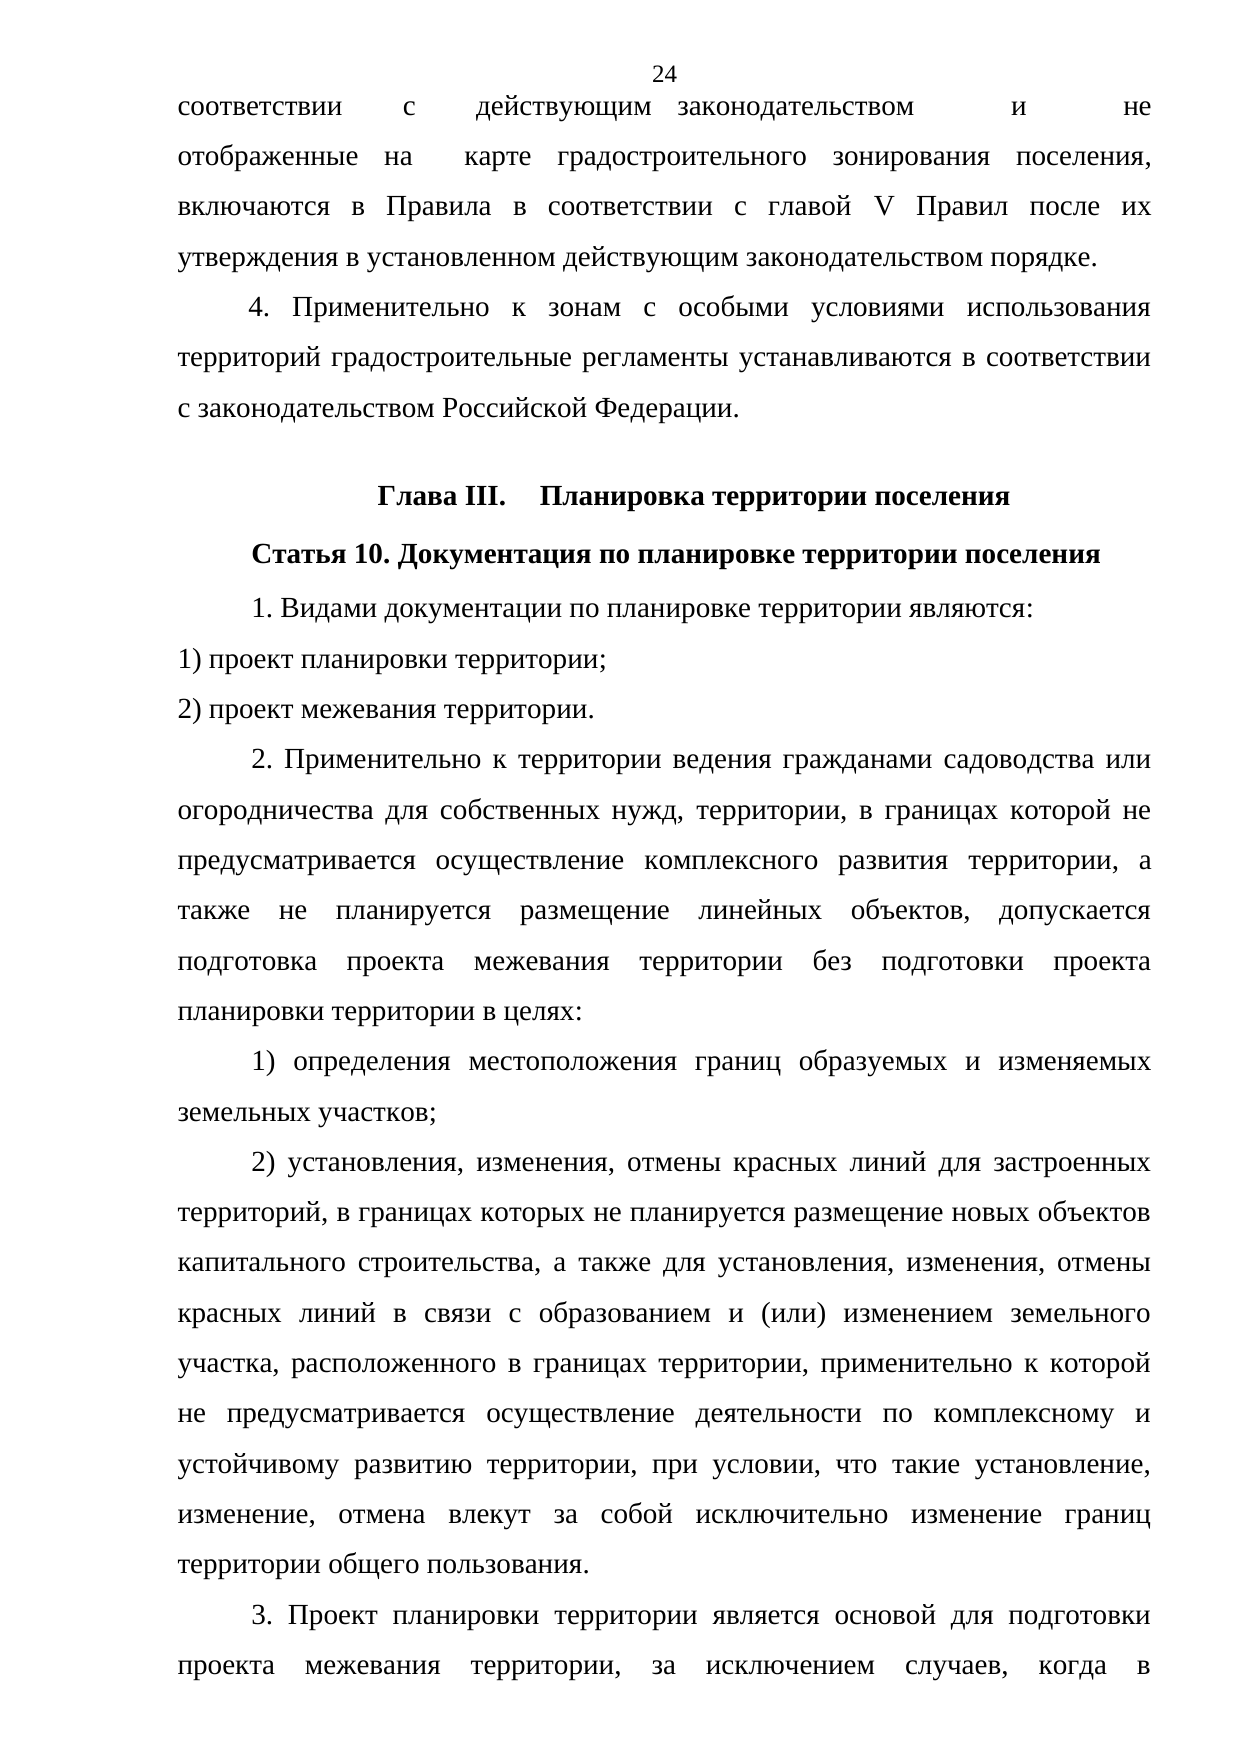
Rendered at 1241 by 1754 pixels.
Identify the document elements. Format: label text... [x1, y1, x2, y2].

text 1) проект планировки территории; [177, 641, 1152, 674]
text 1) определения местоположения границ образуемых и изменяемых земельных участков; [177, 1043, 1152, 1127]
text 4. Применительно к зонам с особыми условиями использования территорий градостроительные регламенты устанавливаются в соответствии с законодательством Российской Федерации. [177, 289, 1152, 423]
text 2) установления, изменения, отмены красных линий для застроенных территорий, в границах которых не планируется размещение новых объектов капитального строительства, а также для установления, изменения, отмены красных линий в связи с образованием и (или) изменением земельного участка, расположенного в границах территории, применительно к которой не предусматривается осуществление деятельности по комплексному и устойчивому развитию территории, при условии, что такие установление, изменение, отмена влекут за собой исключительно изменение границ территории общего пользования. [177, 1144, 1152, 1580]
text 1. Видами документации по планировке территории являются: [177, 591, 1152, 624]
text 2. Применительно к территории ведения гражданами садоводства или огородничества для собственных нужд, территории, в границах которой не предусматривается осуществление комплексного развития территории, а также не планируется размещение линейных объектов, допускается подготовка проекта межевания территории без подготовки проекта планировки территории в целях: [177, 741, 1152, 1027]
text Статья 10. Документация по планировке территории поселения [177, 536, 1152, 570]
list Планировка территории поселения [236, 478, 1152, 511]
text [177, 1597, 1152, 1681]
text 2) проект межевания территории. [177, 691, 1152, 725]
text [177, 88, 1152, 272]
